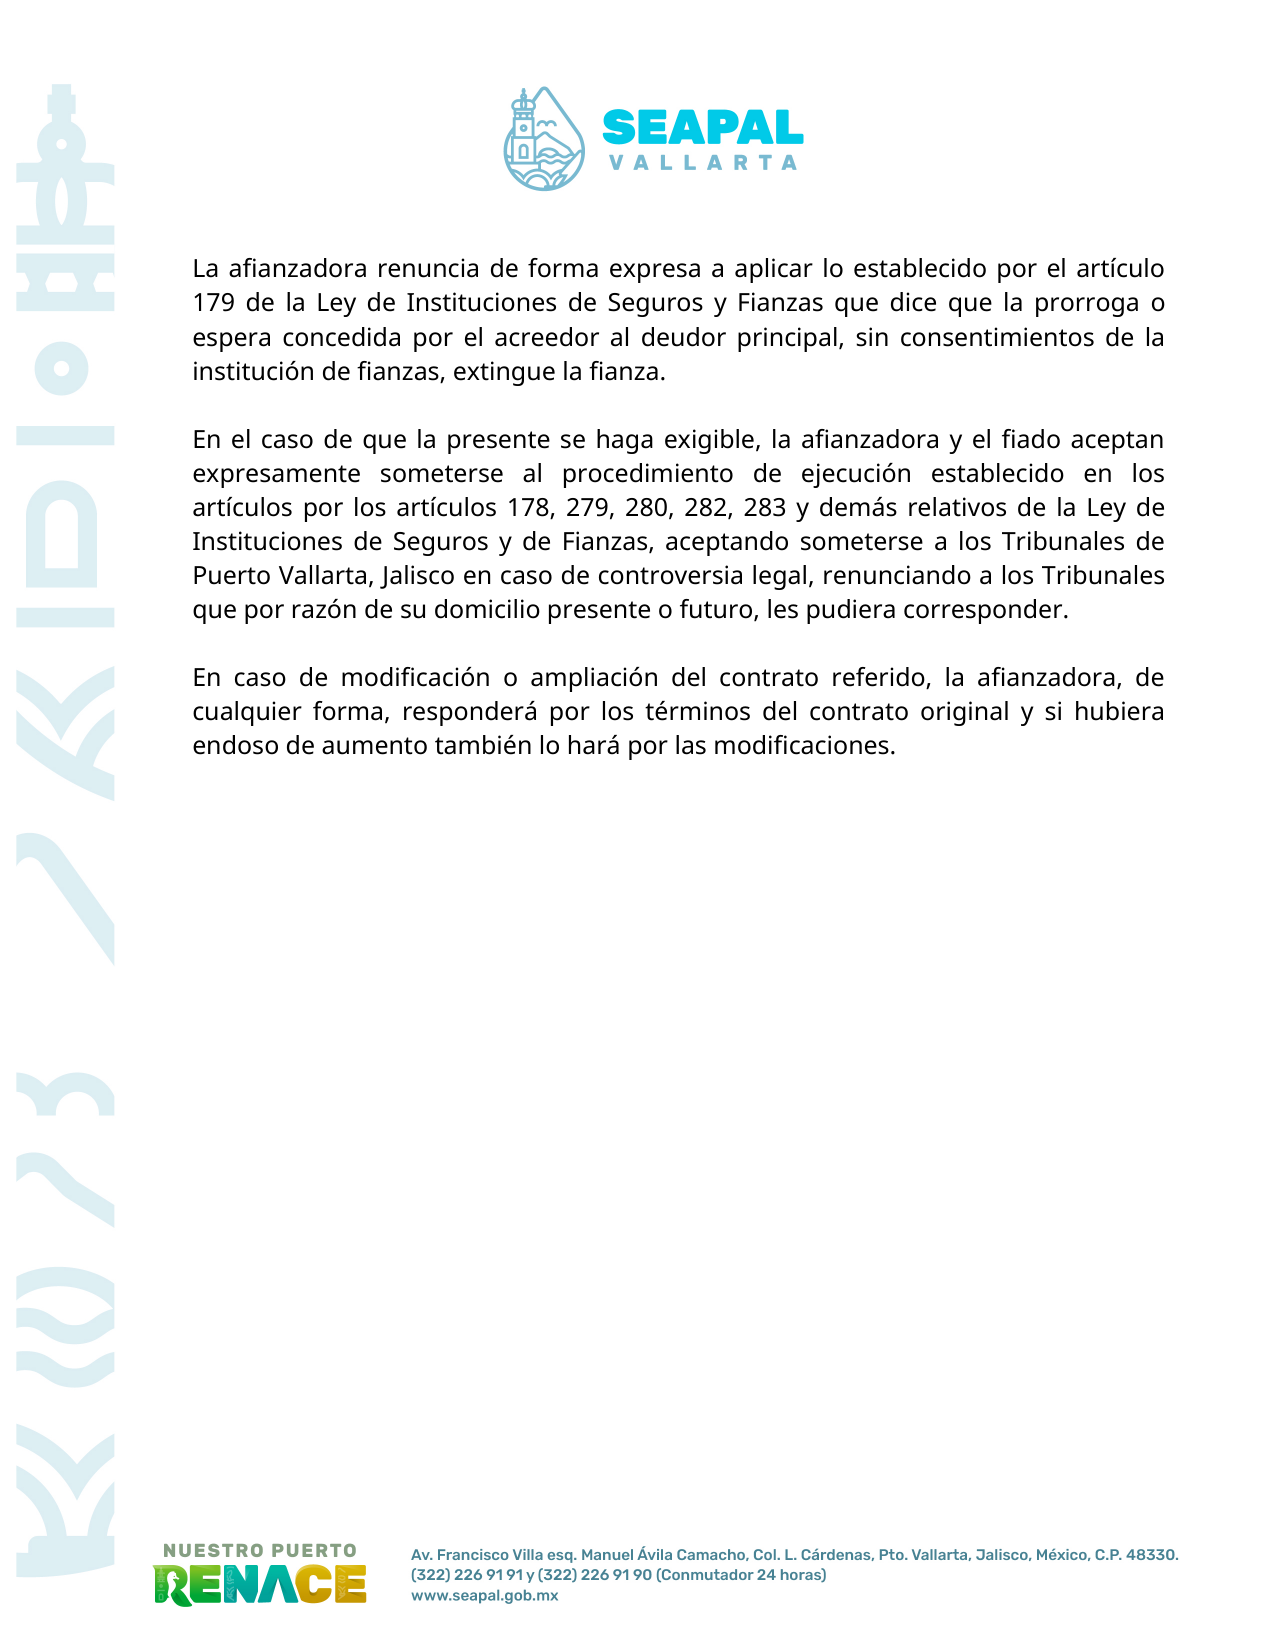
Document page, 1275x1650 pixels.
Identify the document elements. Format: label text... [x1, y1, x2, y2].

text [192, 251, 1167, 387]
text En el caso de que la presente se haga exigible, la afianzadora y el fiado aceptan expresamente someterse al procedimiento de ejecución establecido en los artículos por los artículos 178, 279, 280, 282, 283 y demás relativos de la Ley de Instituciones de Seguros y de Fianzas, aceptando someterse a los Tribunales de Puerto Vallarta, Jalisco en caso de controversia legal, renunciando a los Tribunales que por razón de su domicilio presente o futuro, les pudiera corresponder. [192, 421, 1167, 626]
picture [16, 0, 1275, 1649]
text En caso de modificación o ampliación del contrato referido, la afianzadora, de cualquier forma, responderá por los términos del contrato original y si hubiera endoso de aumento también lo hará por las modificaciones. [192, 660, 1167, 762]
